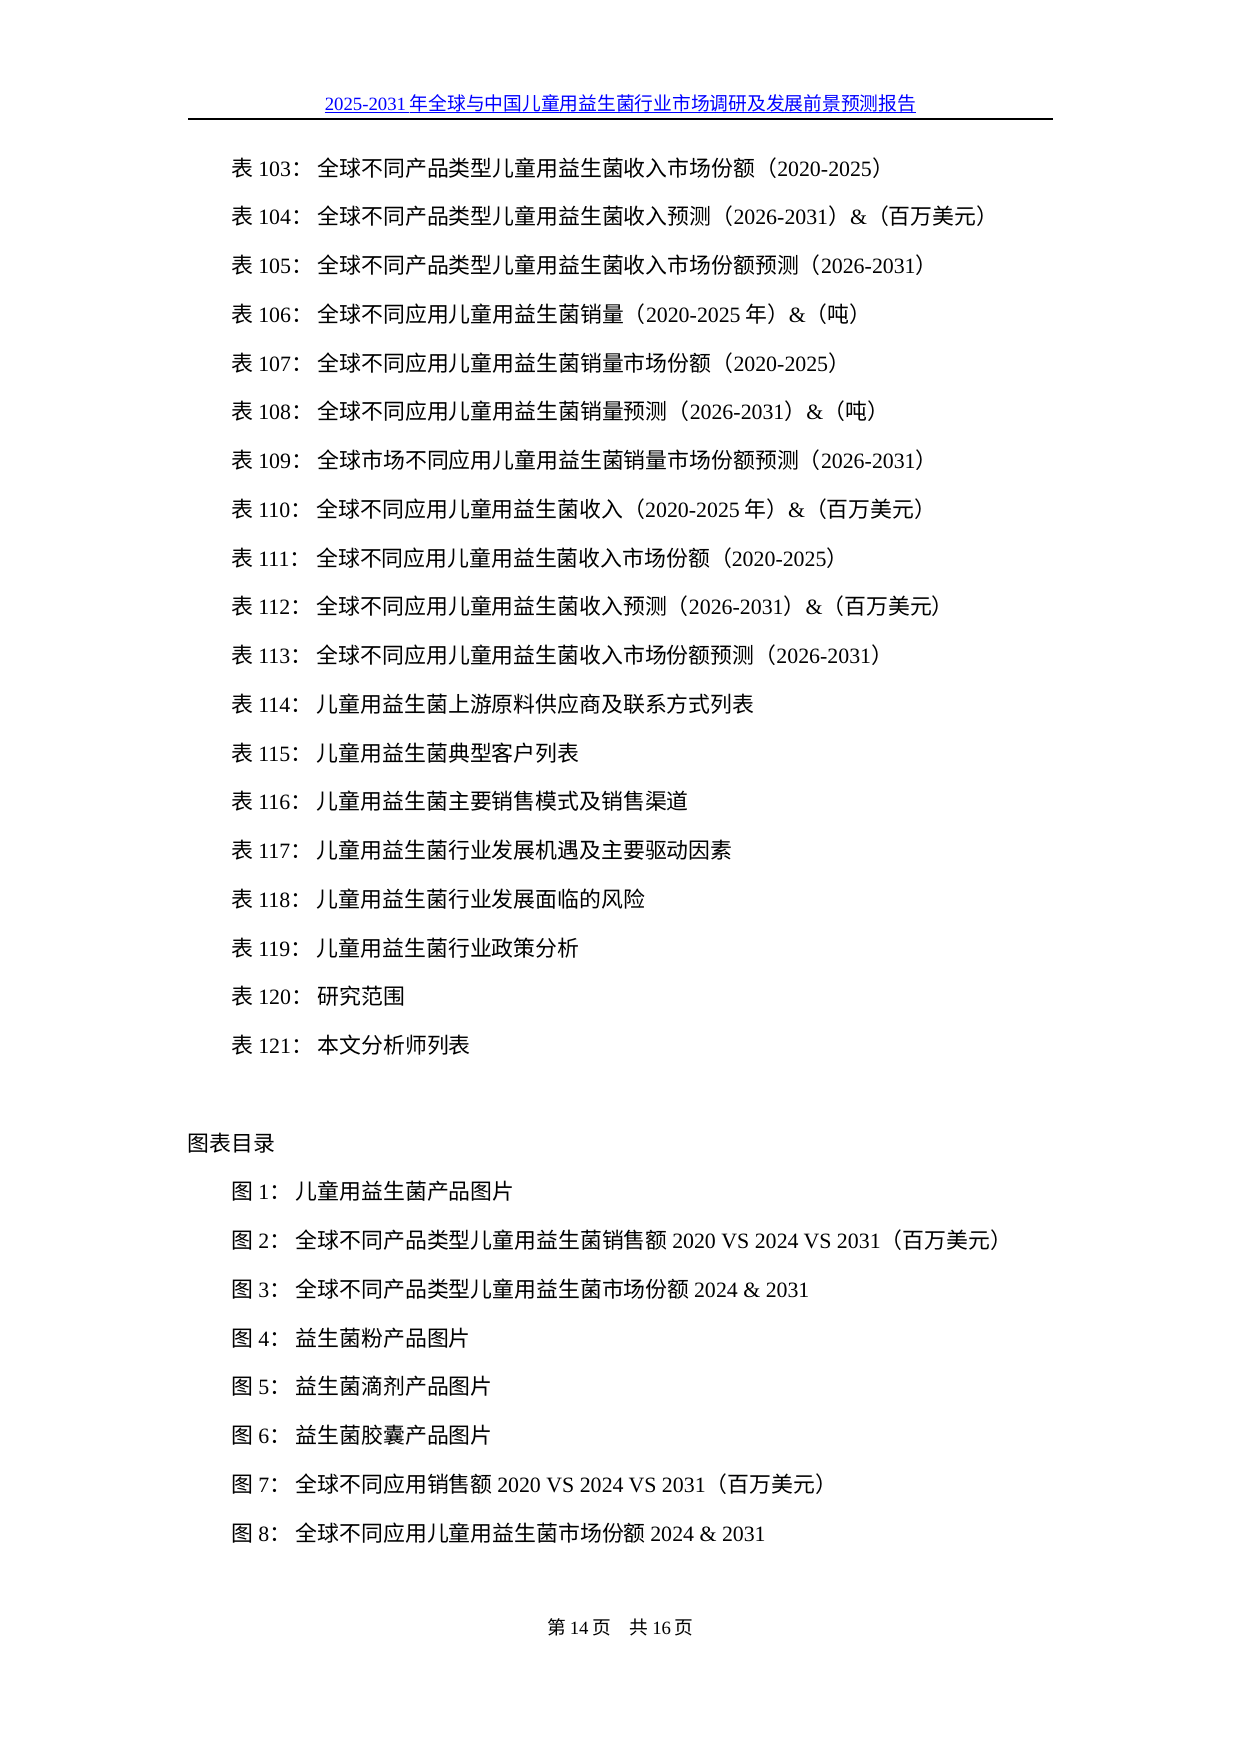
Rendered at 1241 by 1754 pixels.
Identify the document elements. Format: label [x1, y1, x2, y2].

text [187, 150, 1053, 1548]
